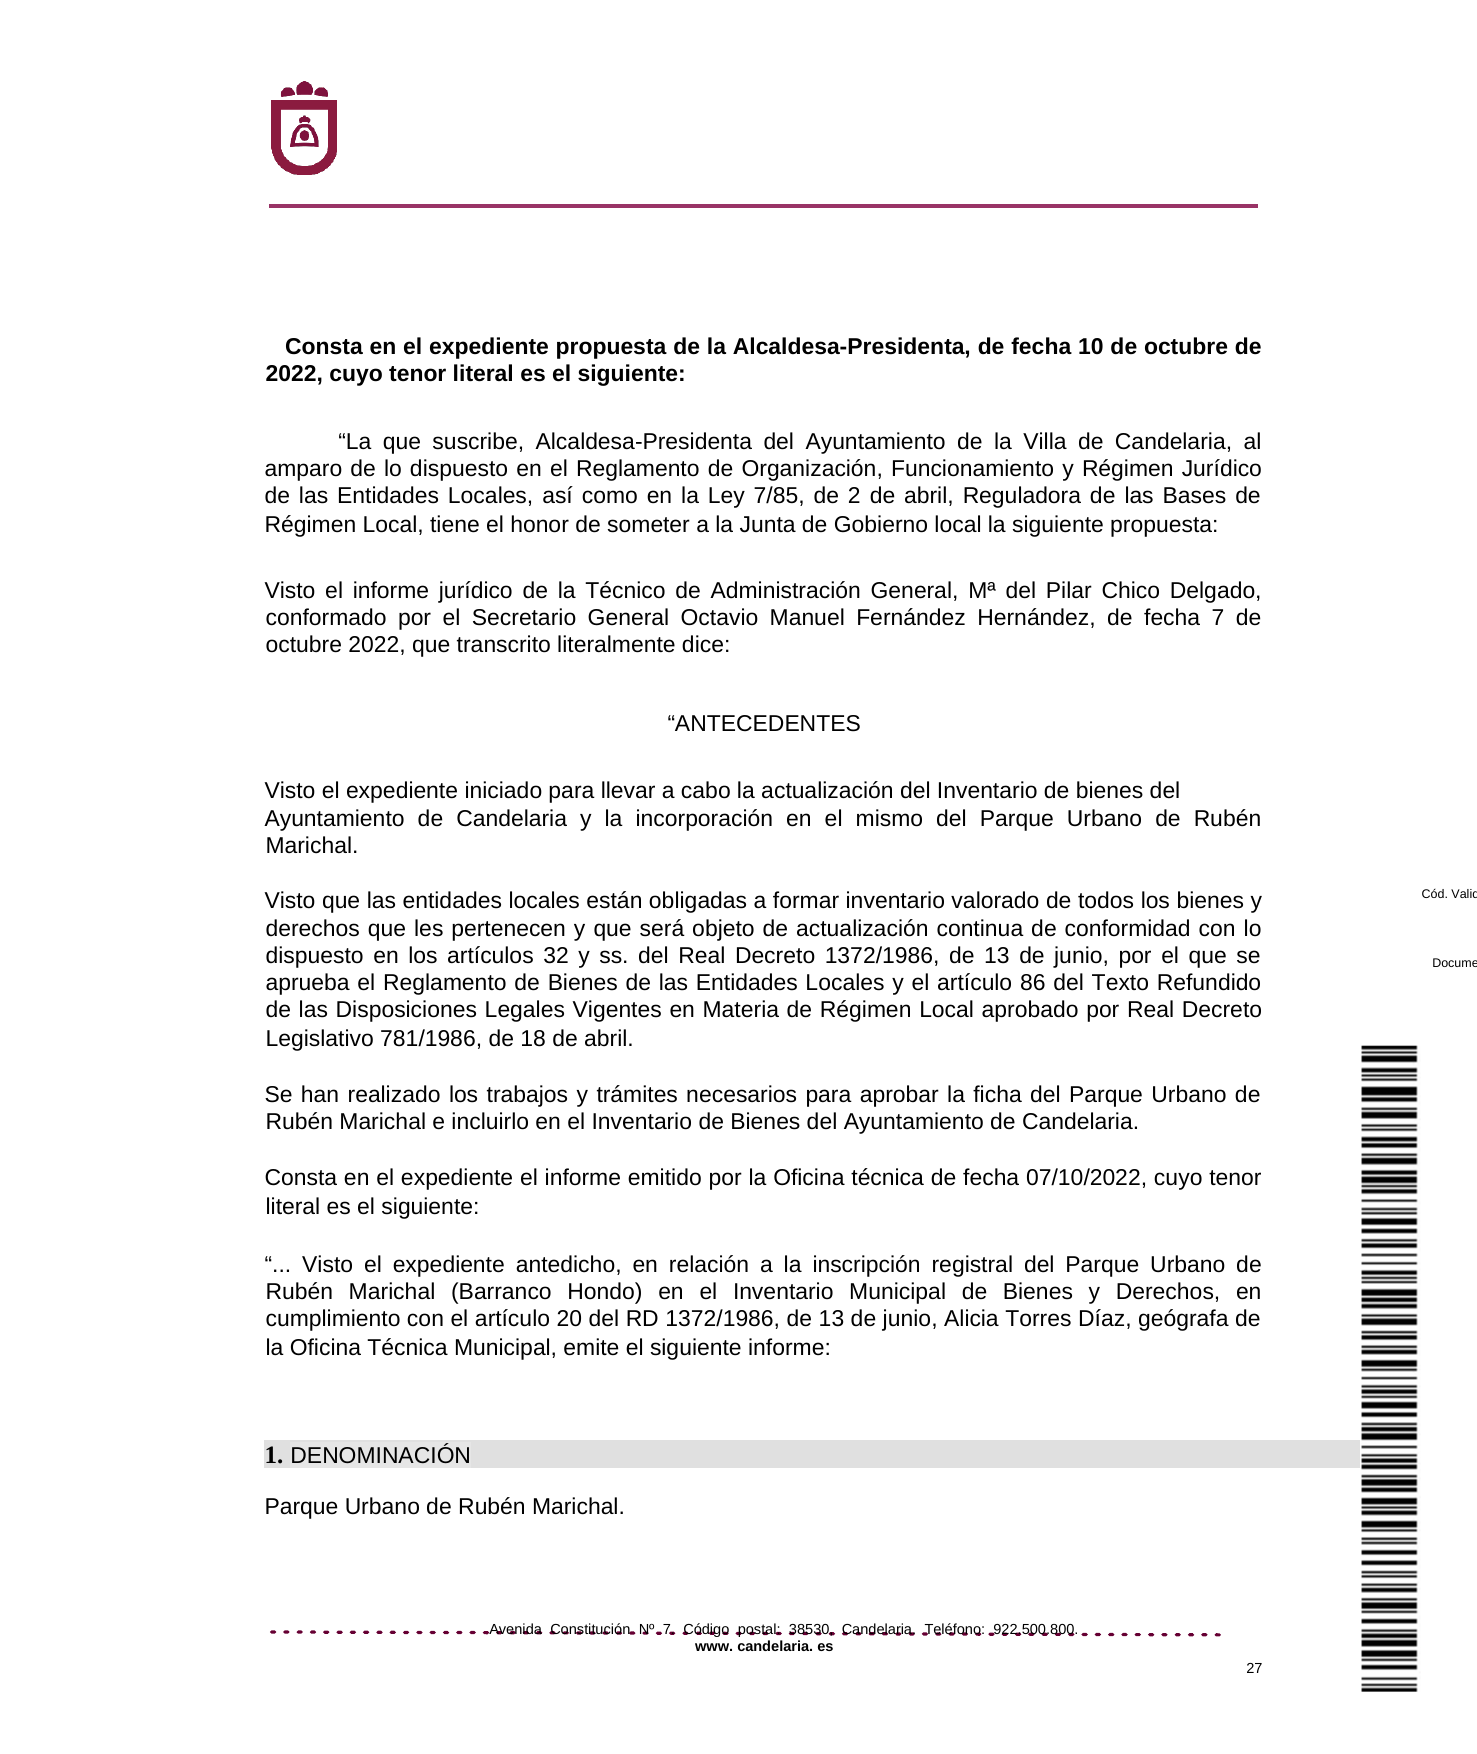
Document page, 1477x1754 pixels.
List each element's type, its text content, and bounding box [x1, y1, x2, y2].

text “... Visto el expediente antedicho, en relación a la inscripción registral del Parque Urbano de Rubén Marichal (Barranco Hondo) en el Inventario Municipal de Bienes y Derechos, en cumplimiento con el artículo 20 del RD 1372/1986, de 13 de junio, Alicia Torres Díaz, geógrafa de la Oficina Técnica Municipal, emite el siguiente informe: [264, 1251, 1263, 1361]
text Parque Urbano de Rubén Marichal. [264, 1493, 1263, 1519]
text Ayuntamiento de Candelaria y la incorporación en el mismo del Parque Urbano de Rubén Marichal. [264, 804, 1263, 858]
text Consta en el expediente el informe emitido por la Oficina técnica de fecha 07/10/2022, cuyo tenor literal es el siguiente: [264, 1164, 1263, 1220]
picture [271, 81, 337, 175]
text Consta en el expediente propuesta de la Alcaldesa-Presidenta, de fecha 10 de octubre de 2022, cuyo tenor literal es el siguiente: [264, 333, 1263, 387]
picture [1362, 1046, 1420, 1691]
text Se han realizado los trabajos y trámites necesarios para aprobar la ficha del Parque Urbano de Rubén Marichal e incluirlo en el Inventario de Bienes del Ayuntamiento de Candelaria. [264, 1081, 1263, 1135]
text Visto que las entidades locales están obligadas a formar inventario valorado de todos los bienes y derechos que les pertenecen y que será objeto de actualización continua de conformidad con lo dispuesto en los artículos 32 y ss. del Real Decreto 1372/1986, de 13 de junio, por el que se aprueba el Reglamento de Bienes de las Entidades Locales y el artículo 86 del Texto Refundido de las Disposiciones Legales Vigentes en Materia de Régimen Local aprobado por Real Decreto Legislativo 781/1986, de 18 de abril. [264, 887, 1263, 1052]
text Visto el informe jurídico de la Técnico de Administración General, Mª del Pilar Chico Delgado, conformado por el Secretario General Octavio Manuel Fernández Hernández, de fecha 7 de octubre 2022, que transcrito literalmente dice: [264, 577, 1263, 657]
text 1. DENOMINACIÓN [264, 1440, 1360, 1468]
text “La que suscribe, Alcaldesa-Presidenta del Ayuntamiento de la Villa de Candelaria, al amparo de lo dispuesto en el Reglamento de Organización, Funcionamiento y Régimen Jurídico de las Entidades Locales, así como en la Ley 7/85, de 2 de abril, Reguladora de las Bases de Régimen Local, tiene el honor de someter a la Junta de Gobierno local la siguiente propuesta: [264, 428, 1263, 538]
text Visto el expediente iniciado para llevar a cabo la actualización del Inventario de bienes del [264, 777, 1263, 803]
text “ANTECEDENTES [251, 710, 1277, 736]
